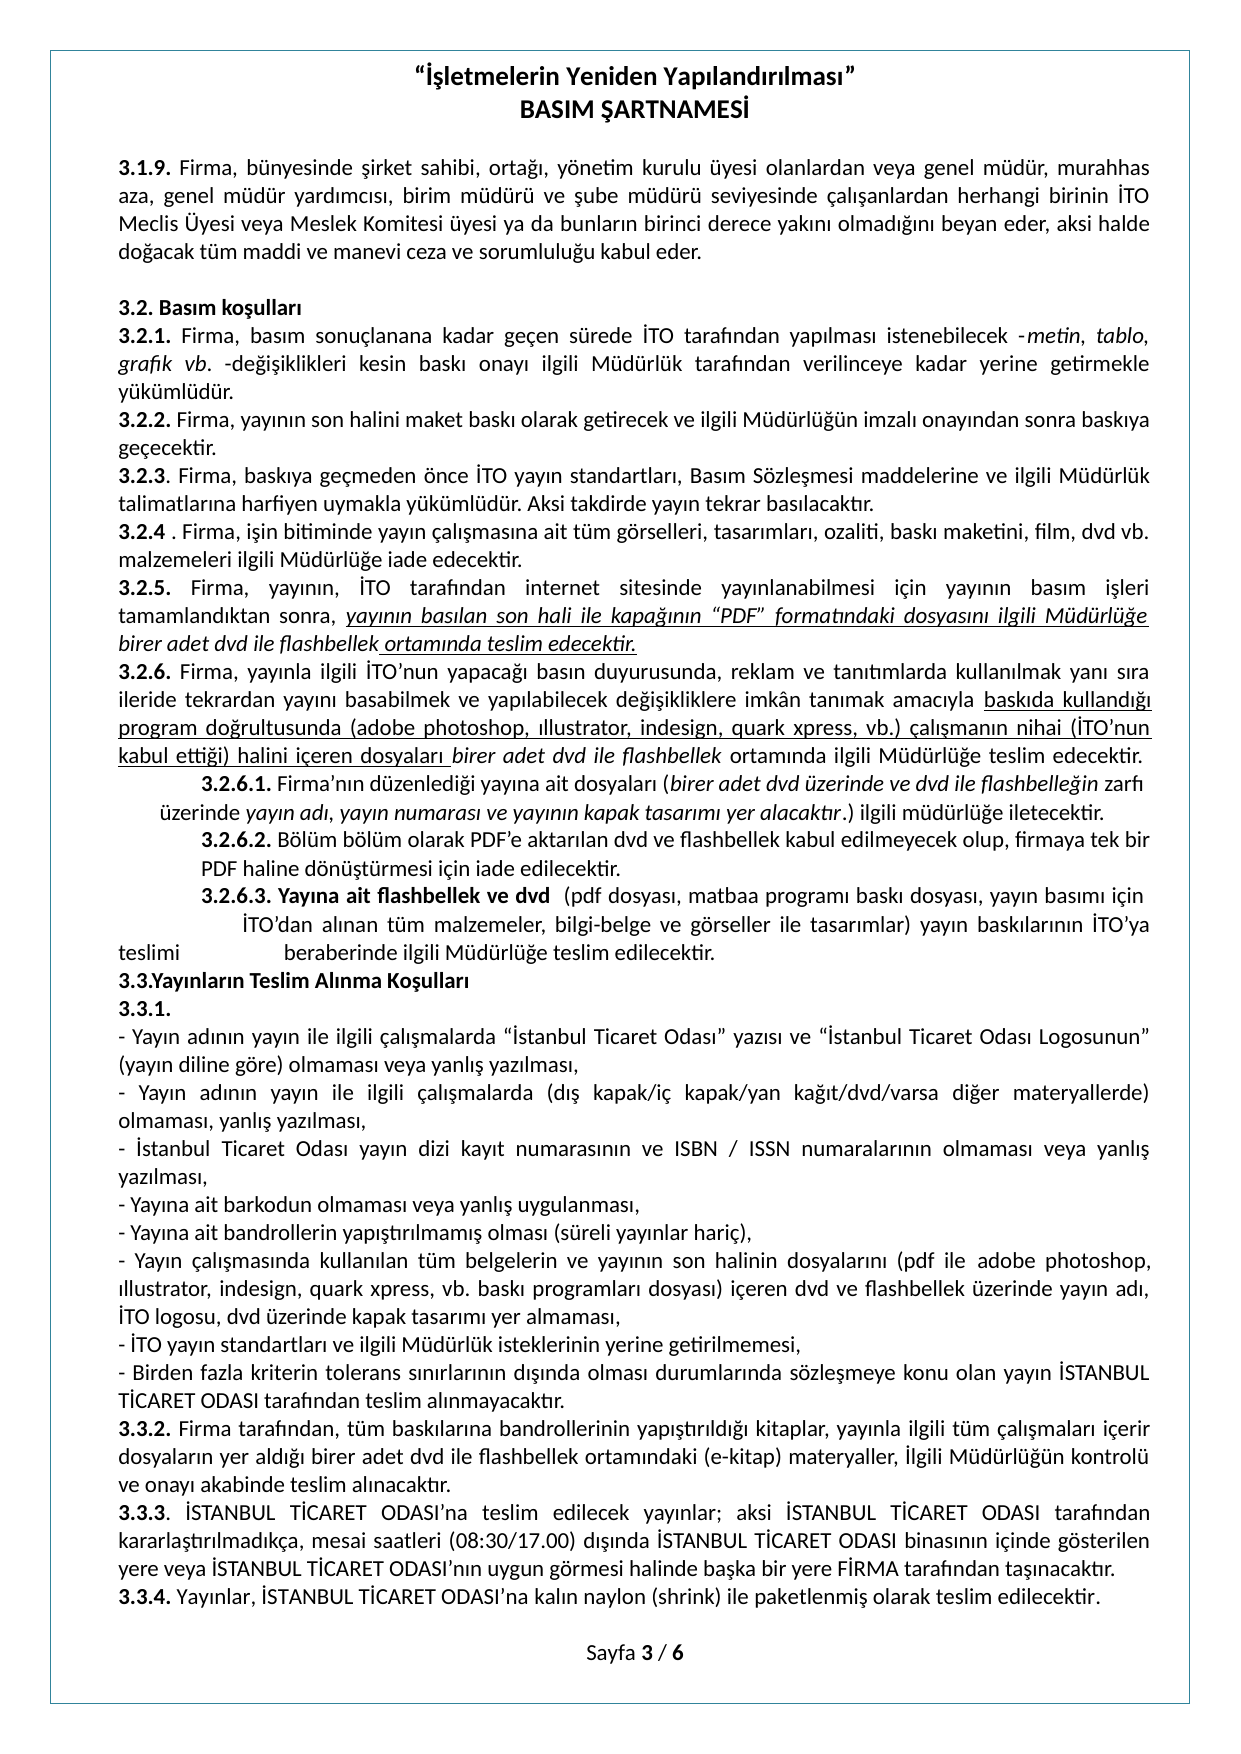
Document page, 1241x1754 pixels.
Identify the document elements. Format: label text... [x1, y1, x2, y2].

text - Yayın adının yayın ile ilgili çalışmalarda (dış kapak/iç kapak/yan kağıt/dvd/varsa diğer materyallerde) olmaması, yanlış yazılması, [118, 1078, 1152, 1134]
text 3.2.2. Firma, yayının son halini maket baskı olarak getirecek ve ilgili Müdürlüğün imzalı onayından sonra baskıya geçecektir. [118, 405, 1152, 461]
text - Birden fazla kriterin tolerans sınırlarının dışında olması durumlarında sözleşmeye konu olan yayın İSTANBUL TİCARET ODASI tarafından teslim alınmayacaktır. [118, 1358, 1152, 1414]
text - Yayın adının yayın ile ilgili çalışmalarda “İstanbul Ticaret Odası” yazısı ve “İstanbul Ticaret Odası Logosunun” (yayın diline göre) olmaması veya yanlış yazılması, [118, 1022, 1152, 1078]
text - Yayına ait bandrollerin yapıştırılmamış olması (süreli yayınlar hariç), [118, 1218, 1152, 1246]
text 3.3.2. Firma tarafından, tüm baskılarına bandrollerinin yapıştırıldığı kitaplar, yayınla ilgili tüm çalışmaları içerir dosyaların yer aldığı birer adet dvd ile flashbellek ortamındaki (e-kitap) materyaller, İlgili Müdürlüğün kontrolü ve onayı akabinde teslim alınacaktır. [118, 1414, 1152, 1498]
text 3.3.1. [118, 994, 1152, 1022]
text 3.3.4. Yayınlar, İSTANBUL TİCARET ODASI’na kalın naylon (shrink) ile paketlenmiş olarak teslim edilecektir. [118, 1582, 1152, 1610]
text 3.3.Yayınların Teslim Alınma Koşulları [118, 966, 1152, 994]
text - Yayına ait barkodun olmaması veya yanlış uygulanması, [118, 1190, 1152, 1218]
text 3.2.3. Firma, baskıya geçmeden önce İTO yayın standartları, Basım Sözleşmesi maddelerine ve ilgili Müdürlük talimatlarına harfiyen uymakla yükümlüdür. Aksi takdirde yayın tekrar basılacaktır. [118, 461, 1152, 517]
text 3.2.6.2. Bölüm bölüm olarak PDF’e aktarılan dvd ve flashbellek kabul edilmeyecek olup, firmaya tek bir PDF haline dönüştürmesi için iade edilecektir. [118, 826, 1152, 882]
text 3.2.6. Firma, yayınla ilgili İTO’nun yapacağı basın duyurusunda, reklam ve tanıtımlarda kullanılmak yanı sıra ileride tekrardan yayını basabilmek ve yapılabilecek değişikliklere imkân tanımak amacıyla baskıda kullandığı program doğrultusunda (adobe photoshop, ıllustrator, indesign, quark xpress, vb.) çalışmanın nihai (İTO’nun kabul ettiği) halini içeren dosyaları birer adet dvd ile flashbellek ortamında ilgili Müdürlüğe teslim edecektir. 3.2.6.1. Firma’nın düzenlediği yayına ait dosyaları (birer adet dvd üzerinde ve dvd ile flashbelleğin zarfı [118, 657, 1152, 738]
text - İTO yayın standartları ve ilgili Müdürlük isteklerinin yerine getirilmemesi, [118, 1330, 1152, 1358]
text 3.2. Basım koşulları [118, 293, 1152, 321]
text 3.1.9. Firma, bünyesinde şirket sahibi, ortağı, yönetim kurulu üyesi olanlardan veya genel müdür, murahhas aza, genel müdür yardımcısı, birim müdürü ve şube müdürü seviyesinde çalışanlardan herhangi birinin İTO Meclis Üyesi veya Meslek Komitesi üyesi ya da bunların birinci derece yakını olmadığını beyan eder, aksi halde doğacak tüm maddi ve manevi ceza ve sorumluluğu kabul eder. [118, 153, 1152, 265]
text 3.2.6. Firma, yayınla ilgili İTO’nun yapacağı basın duyurusunda, reklam ve tanıtımlarda kullanılmak yanı sıra ileride tekrardan yayını basabilmek ve yapılabilecek değişikliklere imkân tanımak amacıyla baskıda kullandığı program doğrultusunda (adobe photoshop, ıllustrator, indesign, quark xpress, vb.) çalışmanın nihai (İTO’nun kabul ettiği) halini içeren dosyaları birer adet dvd ile flashbellek ortamında ilgili Müdürlüğe teslim edecektir. 3.2.6.1. Firma’nın düzenlediği yayına ait dosyaları (birer adet dvd üzerinde ve dvd ile flashbelleğin zarfı [118, 739, 1152, 798]
text 3.2.6.3. Yayına ait flashbellek ve dvd (pdf dosyası, matbaa programı baskı dosyası, yayın basımı için İTO’dan alınan tüm malzemeler, bilgi-belge ve görseller ile tasarımlar) yayın baskılarının İTO’ya teslimi beraberinde ilgili Müdürlüğe teslim edilecektir. [118, 882, 1152, 966]
text - İstanbul Ticaret Odası yayın dizi kayıt numarasının ve ISBN / ISSN numaralarının olmaması veya yanlış yazılması, [118, 1134, 1152, 1190]
text 3.2.5. Firma, yayının, İTO tarafından internet sitesinde yayınlanabilmesi için yayının basım işleri tamamlandıktan sonra, yayının basılan son hali ile kapağının “PDF” formatındaki dosyasını ilgili Müdürlüğe birer adet dvd ile flashbellek ortamında teslim edecektir. [118, 573, 1152, 657]
text üzerinde yayın adı, yayın numarası ve yayının kapak tasarımı yer alacaktır.) ilgili müdürlüğe iletecektir. [118, 798, 1152, 826]
text - Yayın çalışmasında kullanılan tüm belgelerin ve yayının son halinin dosyalarını (pdf ile adobe photoshop, ıllustrator, indesign, quark xpress, vb. baskı programları dosyası) içeren dvd ve flashbellek üzerinde yayın adı, İTO logosu, dvd üzerinde kapak tasarımı yer almaması, [118, 1246, 1152, 1330]
text 3.3.3. İSTANBUL TİCARET ODASI’na teslim edilecek yayınlar; aksi İSTANBUL TİCARET ODASI tarafından kararlaştırılmadıkça, mesai saatleri (08:30/17.00) dışında İSTANBUL TİCARET ODASI binasının içinde gösterilen yere veya İSTANBUL TİCARET ODASI’nın uygun görmesi halinde başka bir yere FİRMA tarafından taşınacaktır. [118, 1498, 1152, 1582]
text 3.2.4 . Firma, işin bitiminde yayın çalışmasına ait tüm görselleri, tasarımları, ozaliti, baskı maketini, film, dvd vb. malzemeleri ilgili Müdürlüğe iade edecektir. [118, 517, 1152, 573]
text 3.2.1. Firma, basım sonuçlanana kadar geçen sürede İTO tarafından yapılması istenebilecek -metin, tablo, grafik vb. -değişiklikleri kesin baskı onayı ilgili Müdürlük tarafından verilinceye kadar yerine getirmekle yükümlüdür. [118, 321, 1152, 405]
